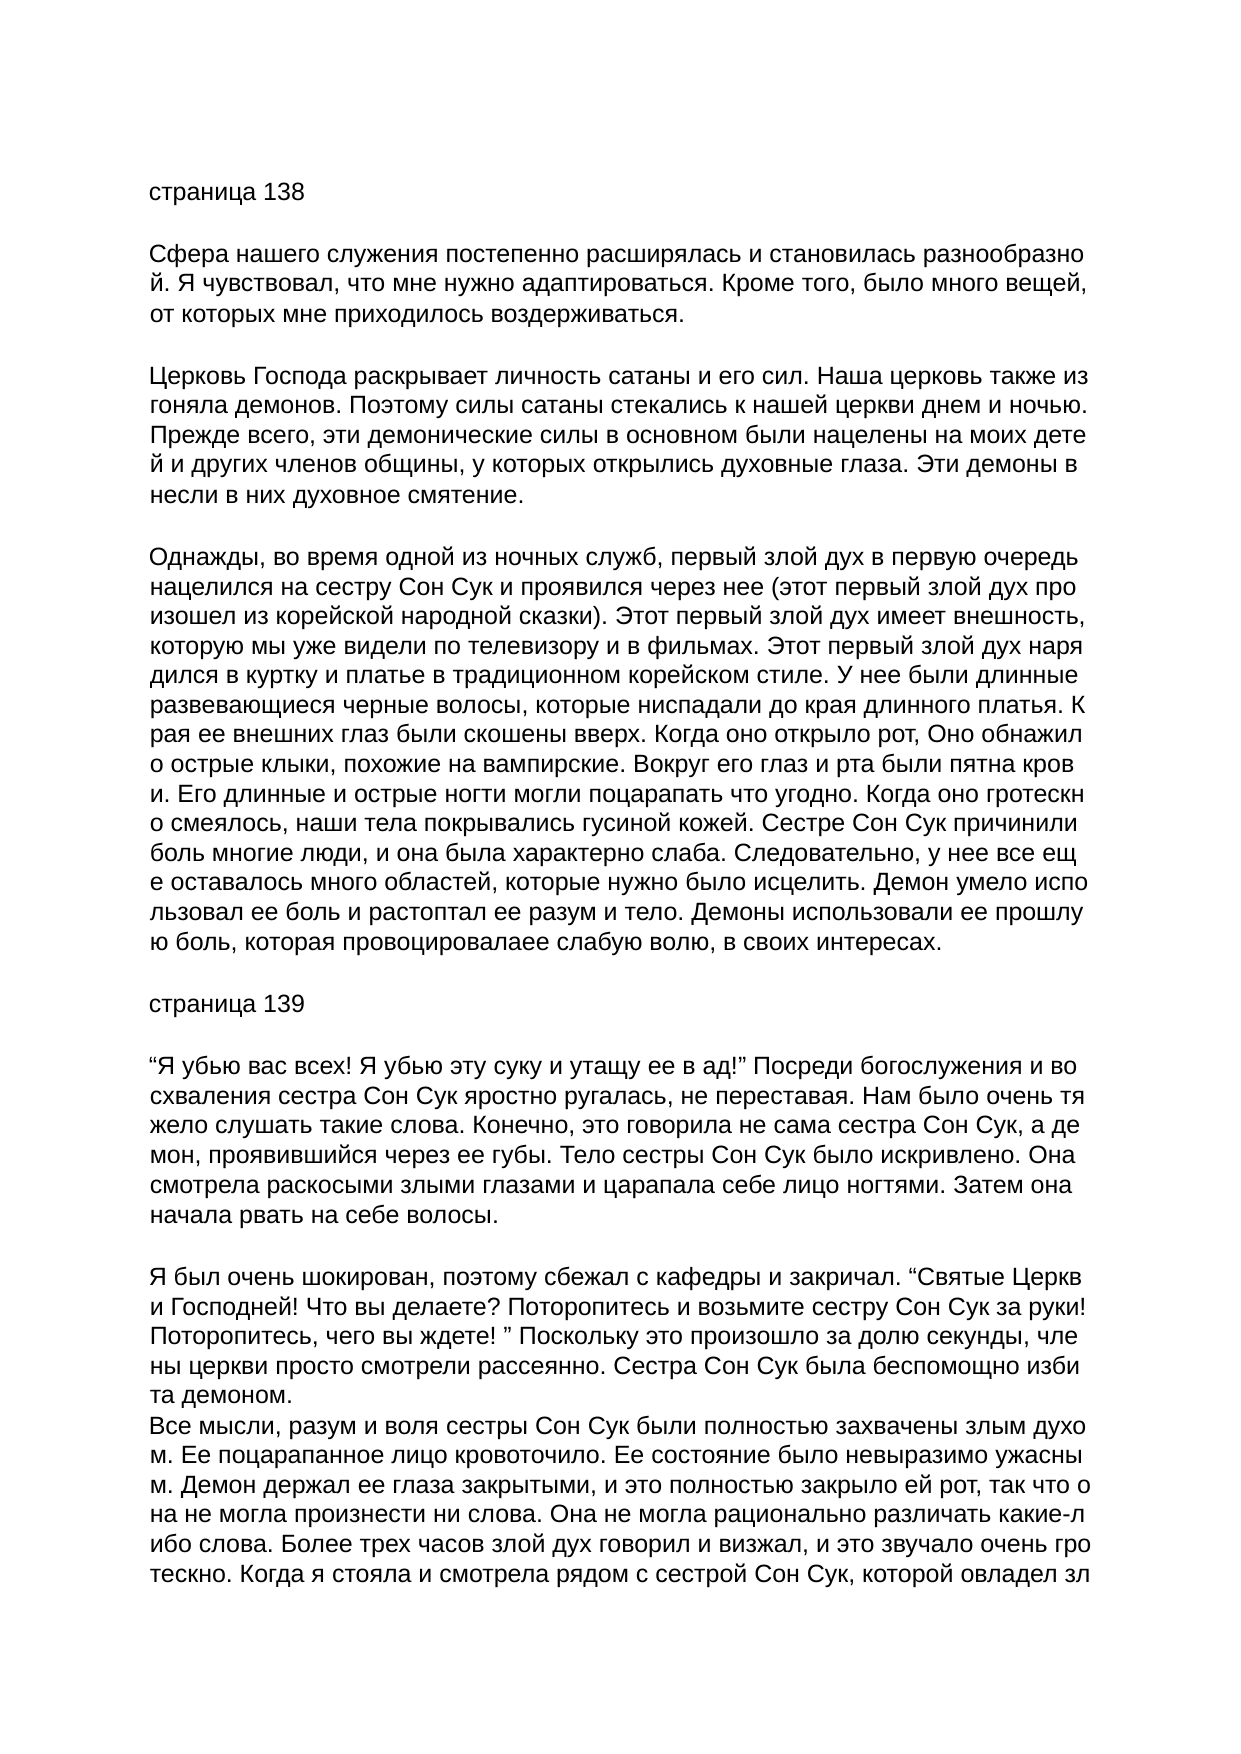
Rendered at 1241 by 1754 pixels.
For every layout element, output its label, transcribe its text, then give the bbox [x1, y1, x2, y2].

text Церковь Господа раскрывает личность сатаны и его сил. Наша церковь также изгоняла демонов. Поэтому силы сатаны стекались к нашей церкви днем и ночью. Прежде всего, эти демонические силы в основном были нацелены на моих детей и других членов общины, у которых открылись духовные глаза. Эти демоны внесли в них духовное смятение. [148, 361, 1090, 509]
text Однажды, во время одной из ночных служб, первый злой дух в первую очередь нацелился на сестру Сон Сук и проявился через нее (этот первый злой дух произошел из корейской народной сказки). Этот первый злой дух имеет внешность, которую мы уже видели по телевизору и в фильмах. Этот первый злой дух нарядился в куртку и платье в традиционном корейском стиле. У нее были длинные развевающиеся черные волосы, которые ниспадали до края длинного платья. Края ее внешних глаз были скошены вверх. Когда оно открыло рот, Оно обнажило острые клыки, похожие на вампирские. Вокруг его глаз и рта были пятна крови. Его длинные и острые ногти могли поцарапать что угодно. Когда оно гротескно смеялось, наши тела покрывались гусиной кожей. Сестре Сон Сук причинили боль многие люди, и она была характерно слаба. Следовательно, у нее все еще оставалось много областей, которые нужно было исцелить. Демон умело использовал ее боль и растоптал ее разум и тело. Демоны использовали ее прошлую боль, которая провоцировалаее слабую волю, в своих интересах. [148, 542, 1090, 957]
text Я был очень шокирован, поэтому сбежал с кафедры и закричал. “Святые Церкви Господней! Что вы делаете? Поторопитесь и возьмите сестру Сон Сук за руки! Поторопитесь, чего вы ждете! ” Поскольку это произошло за долю секунды, члены церкви просто смотрели рассеянно. Сестра Сон Сук была беспомощно избита демоном. [148, 1262, 1090, 1409]
text Сфера нашего служения постепенно расширялась и становилась разнообразной. Я чувствовал, что мне нужно адаптироваться. Кроме того, было много вещей, от которых мне приходилось воздерживаться. [148, 238, 1090, 328]
text “Я убью вас всех! Я убью эту суку и утащу ее в ад!” Посреди богослужения и восхваления сестра Сон Сук яростно ругалась, не переставая. Нам было очень тяжело слушать такие слова. Конечно, это говорила не сама сестра Сон Сук, а демон, проявившийся через ее губы. Тело сестры Сон Сук было искривлено. Она смотрела раскосыми злыми глазами и царапала себе лицо ногтями. Затем она начала рвать на себе волосы. [148, 1051, 1090, 1230]
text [148, 1411, 1097, 1587]
text страница 139 [148, 989, 1090, 1018]
text страница 138 [148, 177, 1090, 206]
